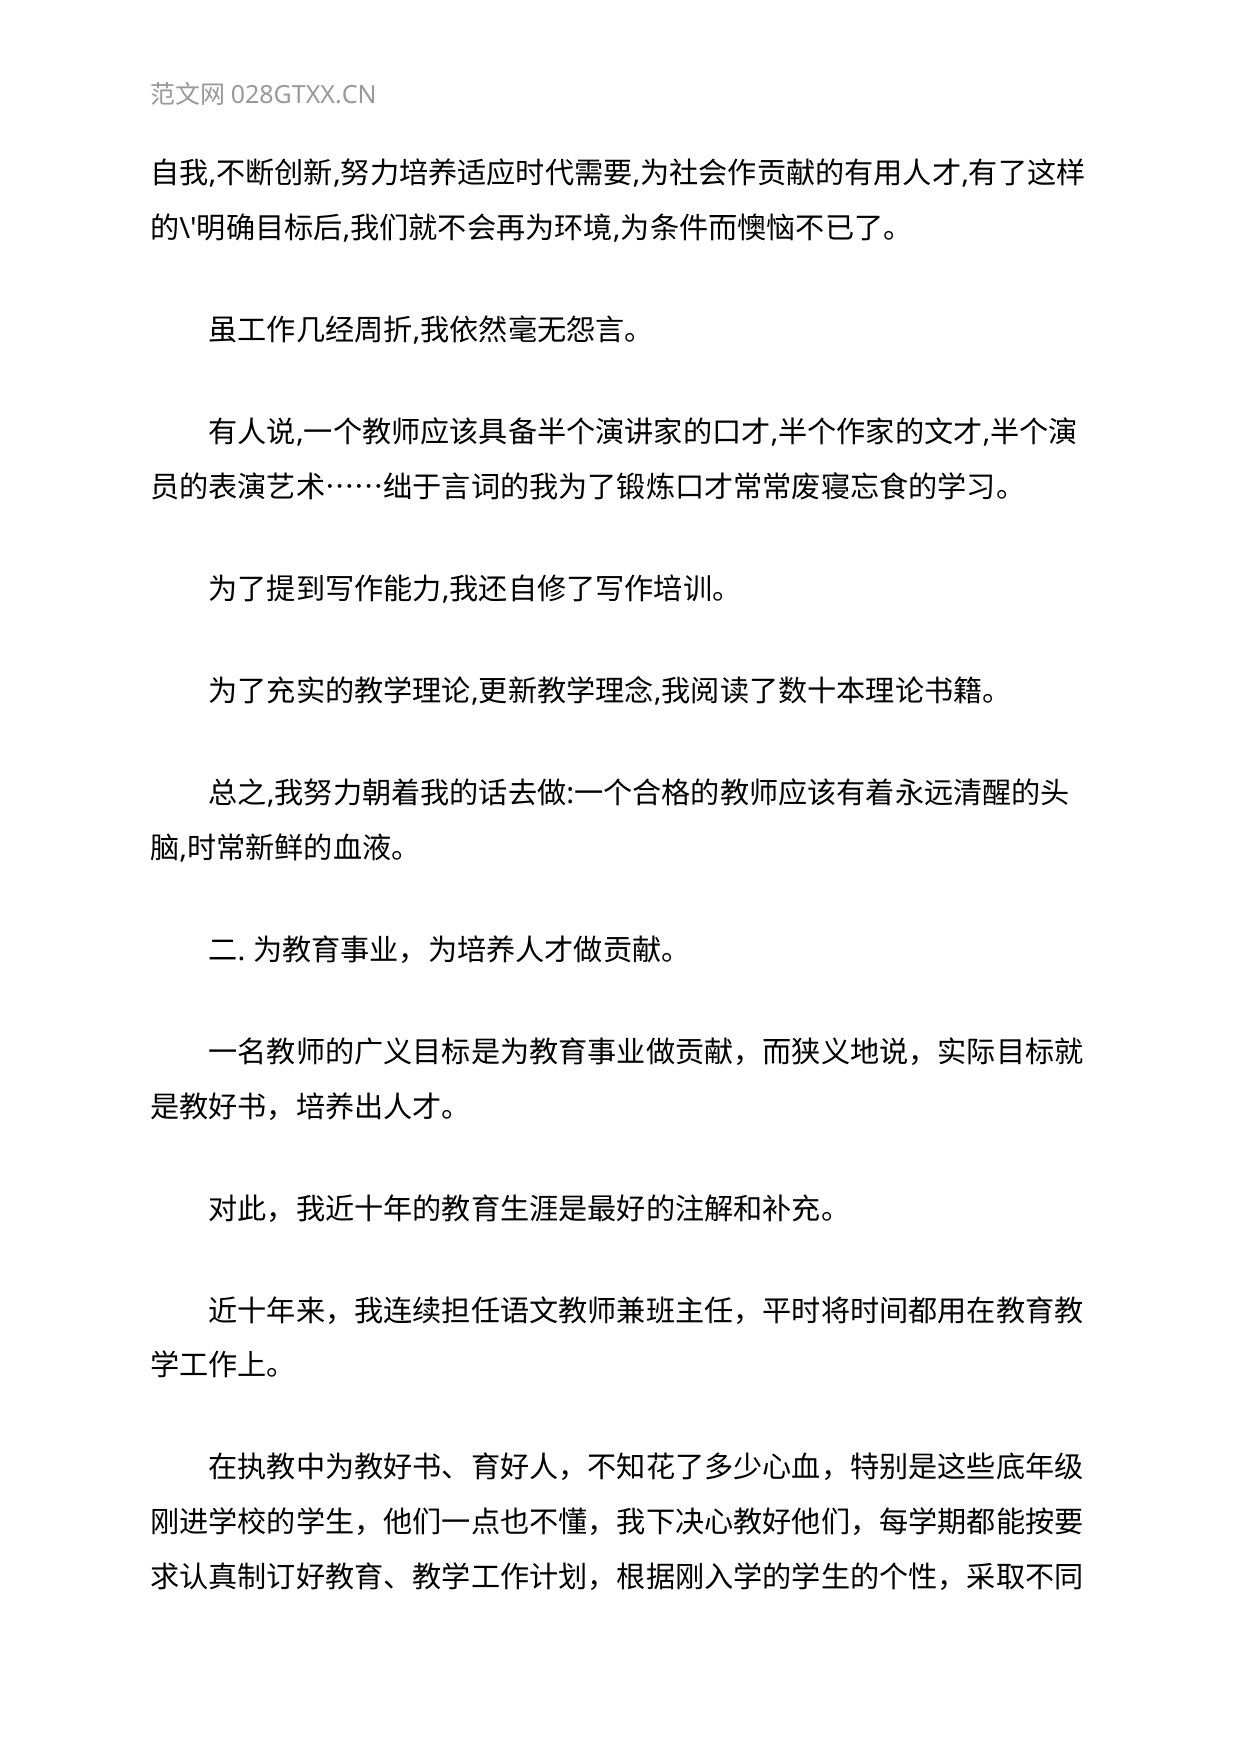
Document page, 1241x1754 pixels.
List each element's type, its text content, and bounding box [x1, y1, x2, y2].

text 总之,我努力朝着我的话去做:一个合格的教师应该有着永远清醒的头脑,时常新鲜的血液。 [150, 770, 1090, 867]
text 近十年来，我连续担任语文教师兼班主任，平时将时间都用在教育教学工作上。 [150, 1287, 1090, 1384]
text 为了充实的教学理论,更新教学理念,我阅读了数十本理论书籍。 [150, 668, 1090, 710]
text 为了提到写作能力,我还自修了写作培训。 [150, 566, 1090, 608]
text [150, 150, 1090, 247]
text 二. 为教育事业，为培养人才做贡献。 [150, 927, 1090, 969]
text 虽工作几经周折,我依然毫无怨言。 [150, 307, 1090, 349]
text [150, 1444, 1090, 1596]
text 有人说,一个教师应该具备半个演讲家的口才,半个作家的文才,半个演员的表演艺术……绌于言词的我为了锻炼口才常常废寝忘食的学习。 [150, 409, 1090, 506]
text 对此，我近十年的教育生涯是最好的注解和补充。 [150, 1185, 1090, 1228]
text 一名教师的广义目标是为教育事业做贡献，而狭义地说，实际目标就是教好书，培养出人才。 [150, 1029, 1090, 1126]
